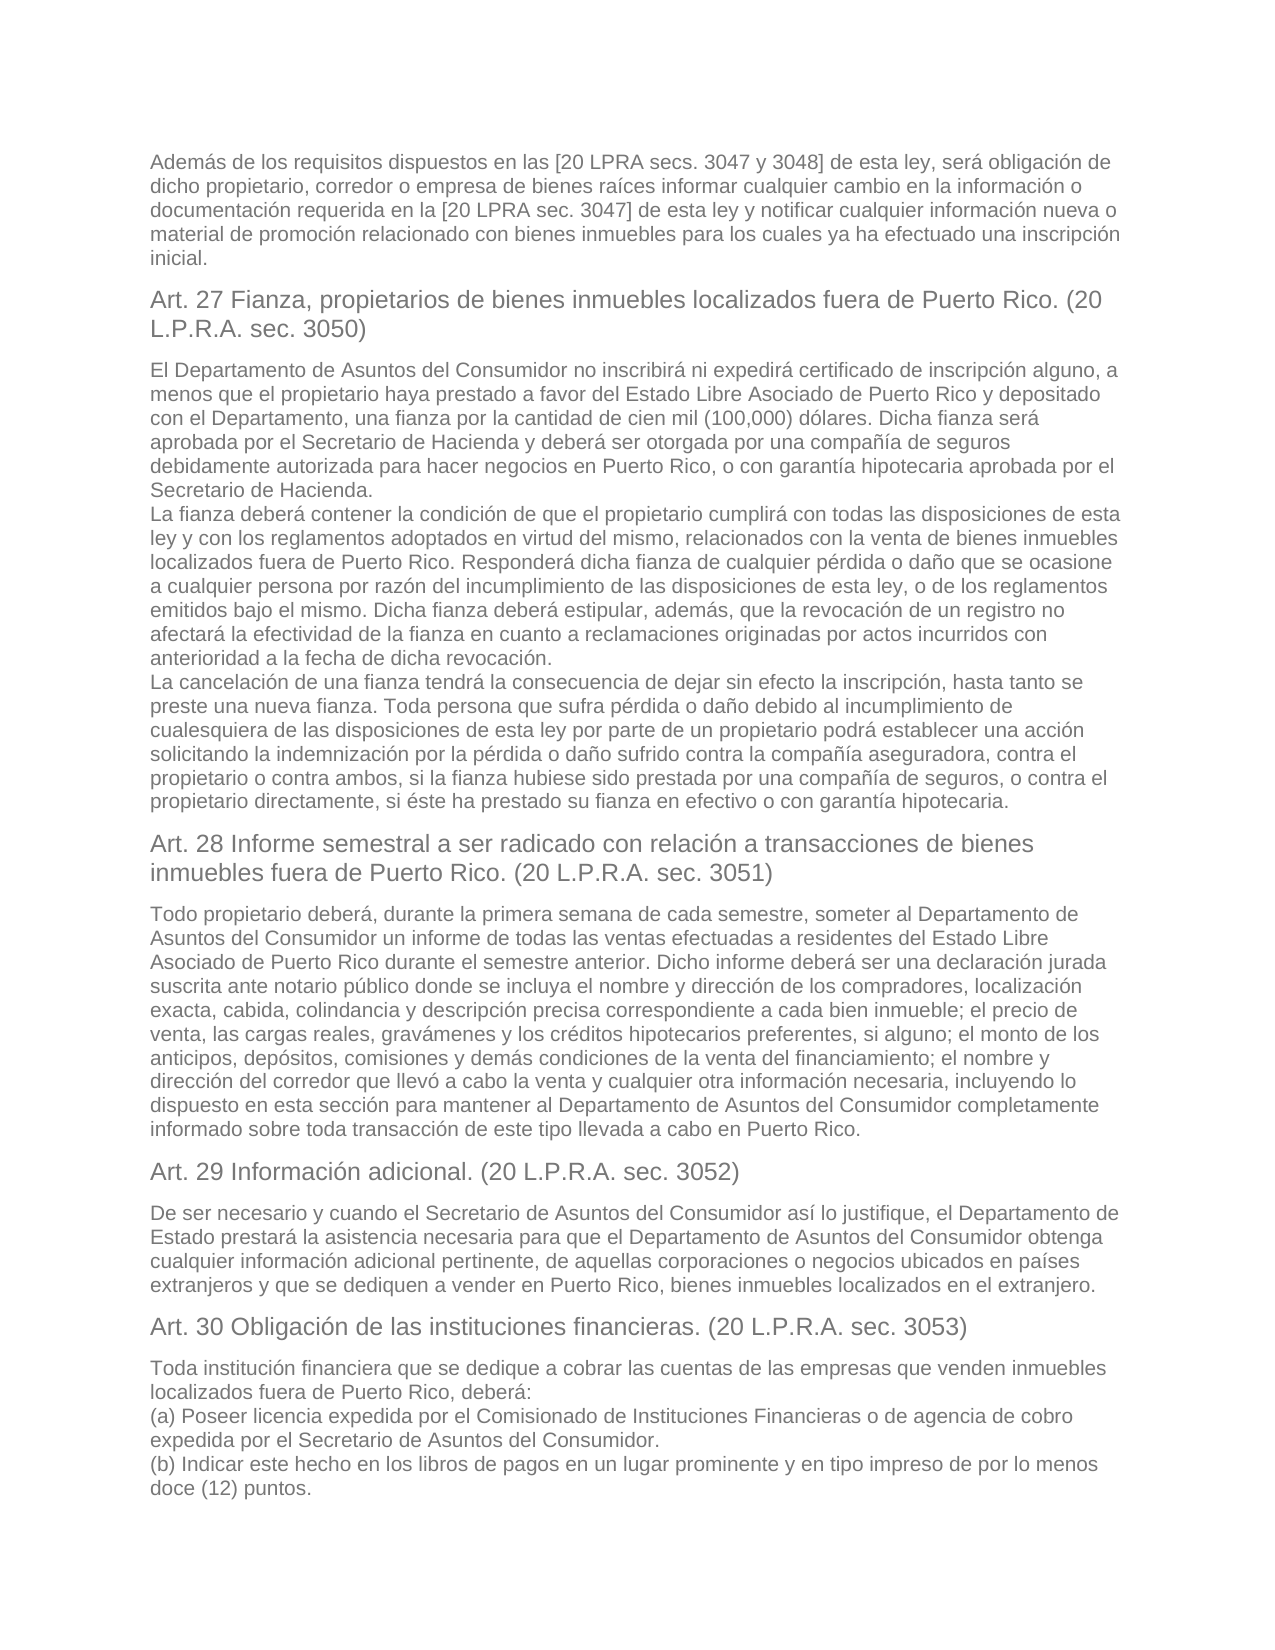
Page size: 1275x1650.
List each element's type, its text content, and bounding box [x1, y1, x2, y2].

text De ser necesario y cuando el Secretario de Asuntos del Consumidor así lo justifique, el Departamento de Estado prestará la asistencia necesaria para que el Departamento de Asuntos del Consumidor obtenga cualquier información adicional pertinente, de aquellas corporaciones o negocios ubicados en países extranjeros y que se dediquen a vender en Puerto Rico, bienes inmuebles localizados en el extranjero. [150, 1201, 1125, 1297]
text Además de los requisitos dispuestos en las [20 LPRA secs. 3047 y 3048] de esta ley, será obligación de dicho propietario, corredor o empresa de bienes raíces informar cualquier cambio en la información o documentación requerida en la [20 LPRA sec. 3047] de esta ley y notificar cualquier información nueva o material de promoción relacionado con bienes inmuebles para los cuales ya ha efectuado una inscripción inicial. [150, 150, 1125, 270]
text Art. 30 Obligación de las instituciones financieras. (20 L.P.R.A. sec. 3053) [150, 1312, 1125, 1341]
text Art. 28 Informe semestral a ser radicado con relación a transacciones de bienes inmuebles fuera de Puerto Rico. (20 L.P.R.A. sec. 3051) [150, 829, 1125, 886]
text El Departamento de Asuntos del Consumidor no inscribirá ni expedirá certificado de inscripción alguno, a menos que el propietario haya prestado a favor del Estado Libre Asociado de Puerto Rico y depositado con el Departamento, una fianza por la cantidad de cien mil (100,000) dólares. Dicha fianza será aprobada por el Secretario de Hacienda y deberá ser otorgada por una compañía de seguros debidamente autorizada para hacer negocios en Puerto Rico, o con garantía hipotecaria aprobada por el Secretario de Hacienda. La fianza deberá contener la condición de que el propietario cumplirá con todas las disposiciones de esta ley y con los reglamentos adoptados en virtud del mismo, relacionados con la venta de bienes inmuebles localizados fuera de Puerto Rico. Responderá dicha fianza de cualquier pérdida o daño que se ocasione a cualquier persona por razón del incumplimiento de las disposiciones de esta ley, o de los reglamentos emitidos bajo el mismo. Dicha fianza deberá estipular, además, que la revocación de un registro no afectará la efectividad de la fianza en cuanto a reclamaciones originadas por actos incurridos con anterioridad a la fecha de dicha revocación. La cancelación de una fianza tendrá la consecuencia de dejar sin efecto la inscripción, hasta tanto se preste una nueva fianza. Toda persona que sufra pérdida o daño debido al incumplimiento de cualesquiera de las disposiciones de esta ley por parte de un propietario podrá establecer una acción solicitando la indemnización por la pérdida o daño sufrido contra la compañía aseguradora, contra el propietario o contra ambos, si la fianza hubiese sido prestada por una compañía de seguros, o contra el propietario directamente, si éste ha prestado su fianza en efectivo o con garantía hipotecaria. [150, 358, 1125, 813]
text Art. 29 Información adicional. (20 L.P.R.A. sec. 3052) [150, 1157, 1125, 1186]
text Todo propietario deberá, durante la primera semana de cada semestre, someter al Departamento de Asuntos del Consumidor un informe de todas las ventas efectuadas a residentes del Estado Libre Asociado de Puerto Rico durante el semestre anterior. Dicho informe deberá ser una declaración jurada suscrita ante notario público donde se incluya el nombre y dirección de los compradores, localización exacta, cabida, colindancia y descripción precisa correspondiente a cada bien inmueble; el precio de venta, las cargas reales, gravámenes y los créditos hipotecarios preferentes, si alguno; el monto de los anticipos, depósitos, comisiones y demás condiciones de la venta del financiamiento; el nombre y dirección del corredor que llevó a cabo la venta y cualquier otra información necesaria, incluyendo lo dispuesto en esta sección para mantener al Departamento de Asuntos del Consumidor completamente informado sobre toda transacción de este tipo llevada a cabo en Puerto Rico. [150, 902, 1125, 1141]
text Art. 27 Fianza, propietarios de bienes inmuebles localizados fuera de Puerto Rico. (20 L.P.R.A. sec. 3050) [150, 285, 1125, 343]
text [150, 1356, 1125, 1500]
